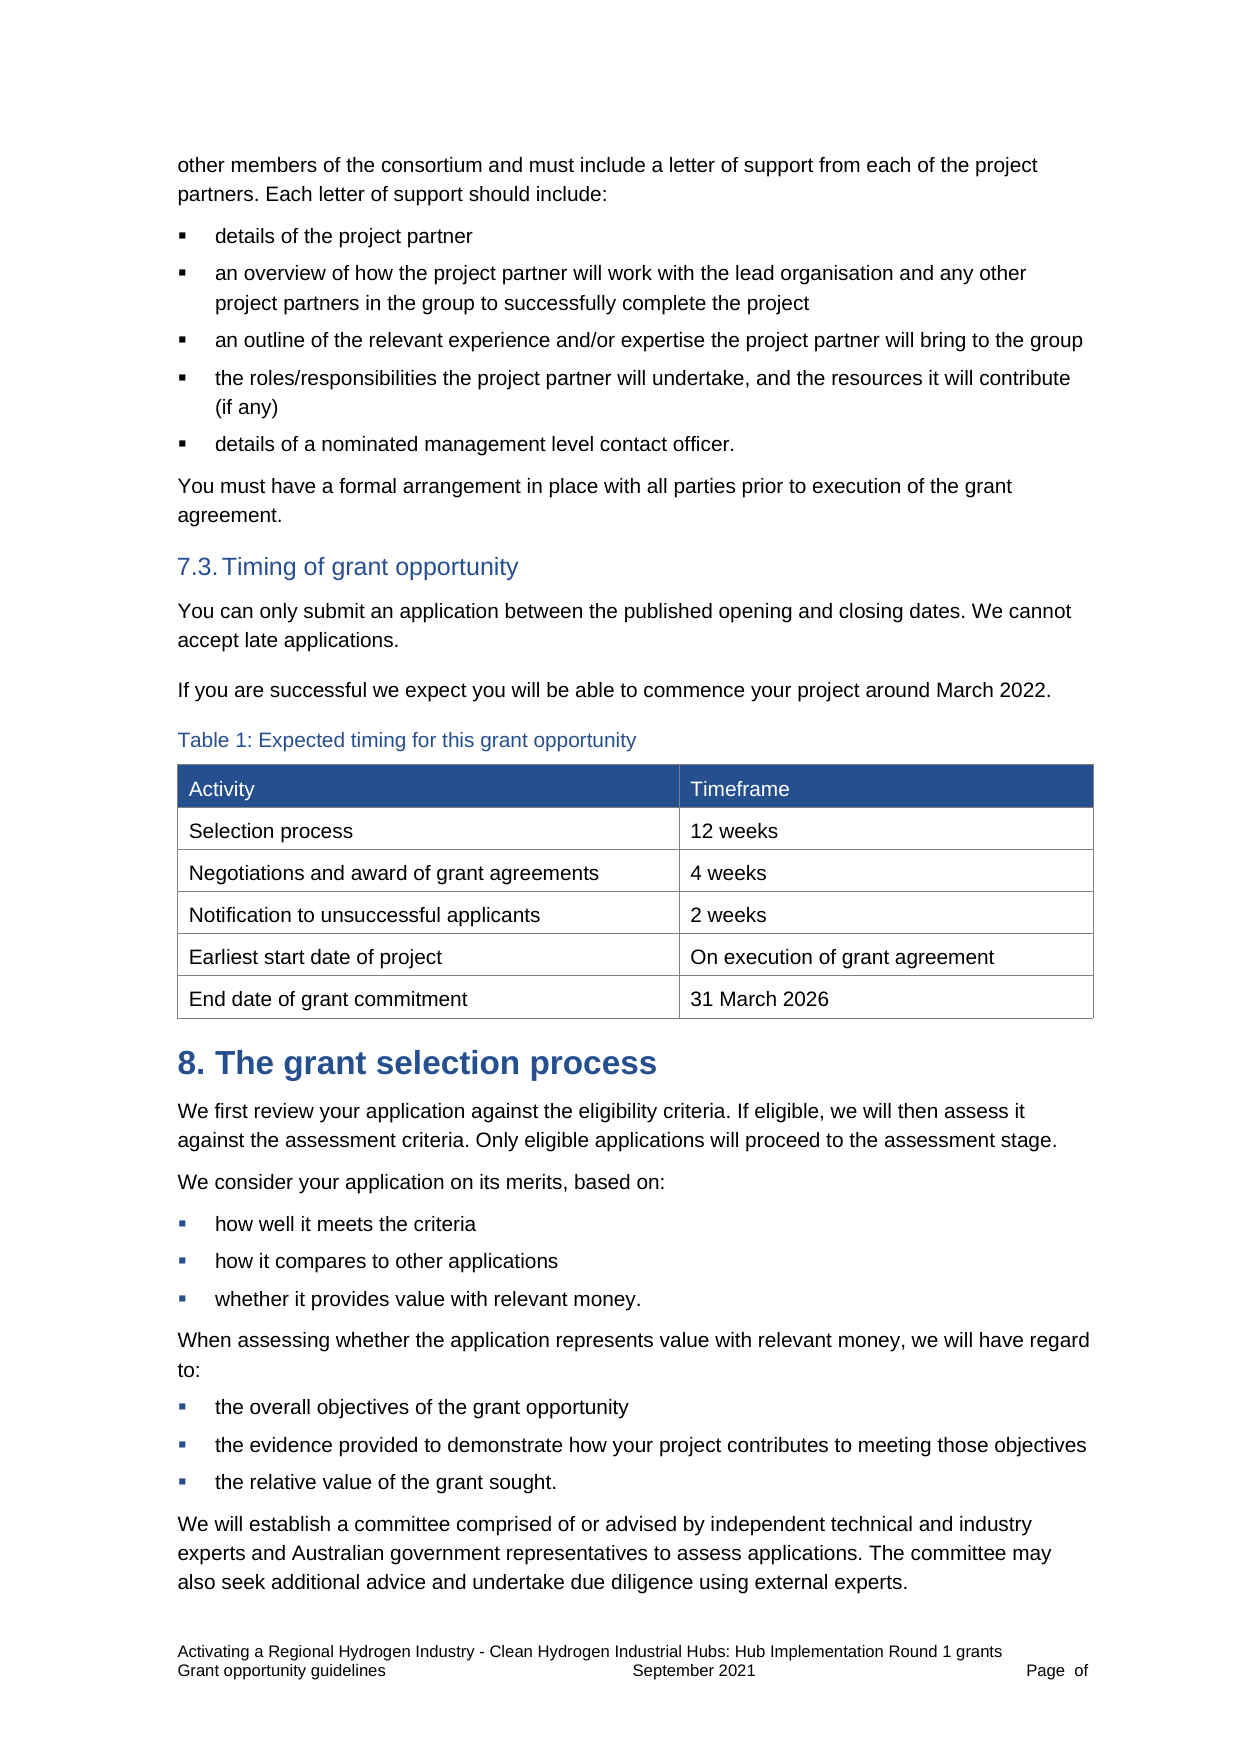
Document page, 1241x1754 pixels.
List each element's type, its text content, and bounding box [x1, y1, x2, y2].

text You must have a formal arrangement in place with all parties prior to execution of the grant agreement. [177, 468, 1092, 527]
list When assessing whether the application represents value with relevant money, we will have regard to: [177, 1323, 1092, 1381]
list the roles/responsibilities the project partner will undertake, and the resources it will contribute (if any) [177, 360, 1092, 418]
text If you are successful we expect you will be able to commence your project around March 2022. [177, 673, 1092, 702]
list the overall objectives of the grant opportunity [177, 1390, 1092, 1419]
text We first review your application against the eligibility criteria. If eligible, we will then assess it against the assessment criteria. Only eligible applications will proceed to the assessment stage. [177, 1094, 1092, 1152]
list how well it meets the criteria [177, 1206, 1092, 1236]
list details of a nominated management level contact officer. [177, 427, 1092, 456]
list the evidence provided to demonstrate how your project contributes to meeting those objectives [177, 1427, 1092, 1456]
list an outline of the relevant experience and/or expertise the project partner will bring to the group [177, 323, 1092, 352]
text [177, 148, 1092, 206]
table_cell On execution of grant agreement [680, 934, 1093, 975]
table_cell 12 weeks [680, 808, 1093, 849]
table_cell 4 weeks [680, 850, 1093, 891]
table_cell Selection process [178, 808, 679, 849]
list details of the project partner [177, 218, 1092, 248]
table_cell 31 March 2026 [680, 976, 1093, 1017]
table_cell Earliest start date of project [178, 934, 679, 975]
list whether it provides value with relevant money. [177, 1281, 1092, 1311]
text Table 1: Expected timing for this grant opportunity [177, 723, 1092, 752]
subtitle Timing of grant opportunity [177, 552, 1092, 581]
list an overview of how the project partner will work with the lead organisation and any other project partners in the group to successfully complete the project [177, 256, 1092, 314]
table_cell 2 weeks [680, 892, 1093, 933]
table_cell End date of grant commitment [178, 976, 679, 1017]
subtitle The grant selection process [177, 1043, 1092, 1081]
text You can only submit an application between the published opening and closing dates. We cannot accept late applications. [177, 593, 1092, 652]
table_cell Negotiations and award of grant agreements [178, 850, 679, 891]
list how it compares to other applications [177, 1244, 1092, 1273]
text We consider your application on its merits, based on: [177, 1165, 1092, 1194]
table_header Timeframe [680, 765, 1093, 807]
table_cell Notification to unsuccessful applicants [178, 892, 679, 933]
list the relative value of the grant sought. [177, 1465, 1092, 1494]
table_header Activity [178, 765, 679, 807]
text We will establish a committee comprised of or advised by independent technical and industry experts and Australian government representatives to assess applications. The committee may also seek additional advice and undertake due diligence using external experts. [177, 1506, 1092, 1594]
